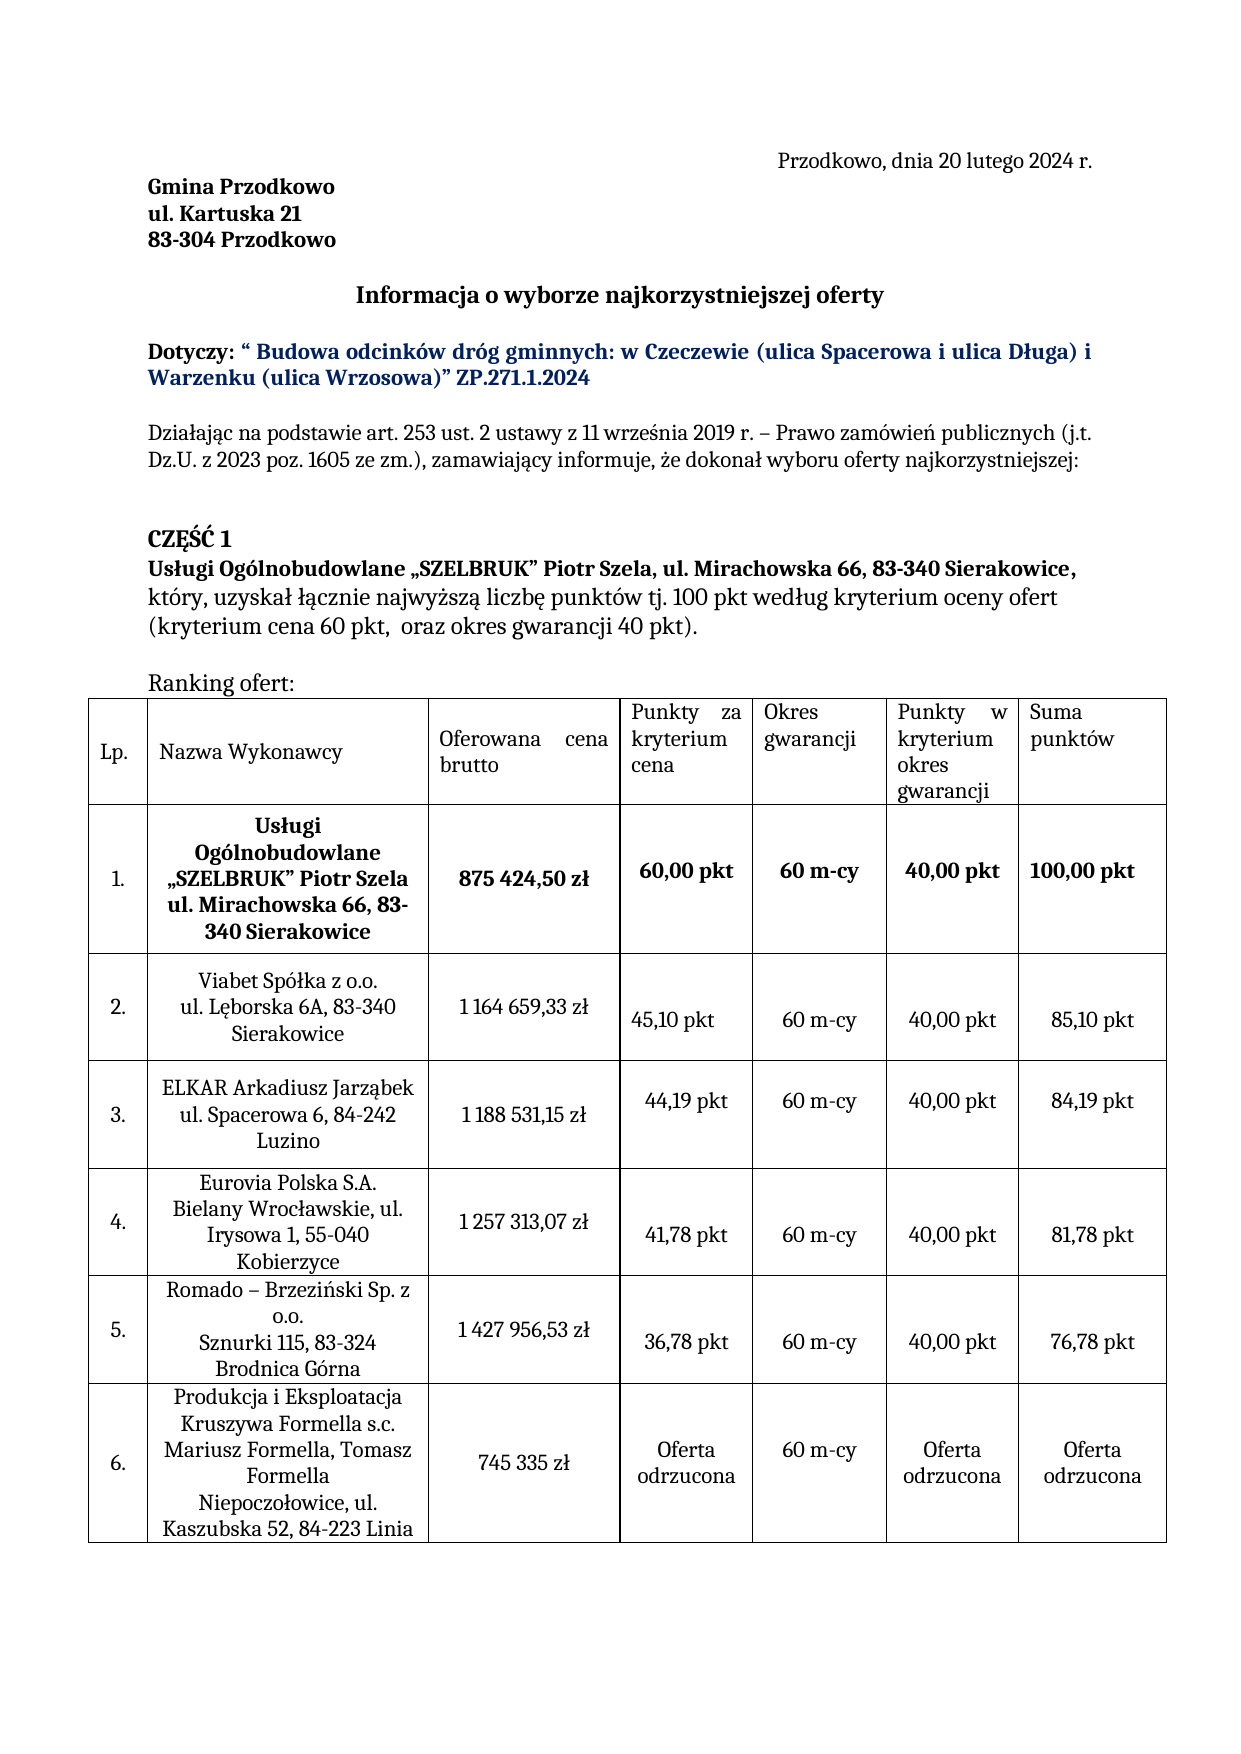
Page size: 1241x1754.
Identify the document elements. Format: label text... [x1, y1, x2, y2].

table_cell Viabet Spółka z o.o. ul. Lęborska 6A, 83-340 Sierakowice [148, 954, 428, 1060]
table_cell 60 m-cy [753, 1276, 886, 1383]
table_cell 100,00 pkt [1019, 805, 1166, 953]
table_cell 60 m-cy [753, 1384, 886, 1542]
table_cell 4. [89, 1169, 147, 1275]
table_cell 3. [89, 1061, 147, 1168]
table_cell 60,00 pkt [621, 805, 752, 953]
table_cell 41,78 pkt [621, 1169, 752, 1275]
table_header Okres gwarancji [753, 699, 886, 804]
table_cell 60 m-cy [753, 1061, 886, 1168]
text Informacja o wyborze najkorzystniejszej oferty [148, 281, 1093, 310]
table_cell 45,10 pkt [621, 954, 752, 1060]
text Usługi Ogólnobudowlane „SZELBRUK” Piotr Szela, ul. Mirachowska 66, 83-340 Sierakowice, który, uzyskał łącznie najwyższą liczbę punktów tj. 100 pkt według kryterium oceny ofert (kryterium cena 60 pkt, oraz okres gwarancji 40 pkt). [148, 554, 1093, 640]
table_cell 84,19 pkt [1019, 1061, 1166, 1168]
table_cell 60 m-cy [753, 954, 886, 1060]
table_cell 40,00 pkt [887, 1276, 1018, 1383]
table_cell 36,78 pkt [621, 1276, 752, 1383]
table_cell 1 257 313,07 zł [429, 1169, 619, 1275]
table_cell 1. [89, 805, 147, 953]
table_cell Eurovia Polska S.A. Bielany Wrocławskie, ul. Irysowa 1, 55-040 Kobierzyce [148, 1169, 428, 1275]
table_cell Produkcja i Eksploatacja Kruszywa Formella s.c. Mariusz Formella, Tomasz Formella Niepoczołowice, ul. Kaszubska 52, 84-223 Linia [148, 1384, 428, 1542]
text Ranking ofert: [148, 669, 1093, 698]
table_cell 745 335 zł [429, 1384, 619, 1542]
text Działając na podstawie art. 253 ust. 2 ustawy z 11 września 2019 r. – Prawo zamówień publicznych (j.t. Dz.U. z 2023 poz. 1605 ze zm.), zamawiający informuje, że dokonał wyboru oferty najkorzystniejszej: [148, 420, 1093, 473]
table_cell 81,78 pkt [1019, 1169, 1166, 1275]
table_cell 85,10 pkt [1019, 954, 1166, 1060]
table_cell 875 424,50 zł [429, 805, 619, 953]
table_header Punkty za kryterium cena [621, 699, 752, 804]
table_cell Oferta odrzucona [1019, 1384, 1166, 1542]
table_header Oferowana cena brutto [429, 699, 619, 804]
table_cell ELKAR Arkadiusz Jarząbek ul. Spacerowa 6, 84-242 Luzino [148, 1061, 428, 1168]
text Przodkowo, dnia 20 lutego 2024 r. [118, 148, 1093, 174]
table_cell 1 427 956,53 zł [429, 1276, 619, 1383]
table_cell 40,00 pkt [887, 805, 1018, 953]
text Dotyczy: “ Budowa odcinków dróg gminnych: w Czeczewie (ulica Spacerowa i ulica Długa) i Warzenku (ulica Wrzosowa)” ZP.271.1.2024 [148, 338, 1093, 391]
table_cell 1 188 531,15 zł [429, 1061, 619, 1168]
table_cell 2. [89, 954, 147, 1060]
table_cell 5. [89, 1276, 147, 1383]
text 83-304 Przodkowo [148, 227, 1093, 253]
table_cell 40,00 pkt [887, 1061, 1018, 1168]
text Gmina Przodkowo [148, 174, 1093, 200]
table_cell 40,00 pkt [887, 1169, 1018, 1275]
table_cell 6. [89, 1384, 147, 1542]
text ul. Kartuska 21 [148, 200, 1093, 227]
table_header Nazwa Wykonawcy [148, 699, 428, 804]
table_cell Oferta odrzucona [887, 1384, 1018, 1542]
table_cell 40,00 pkt [887, 954, 1018, 1060]
table_cell 44,19 pkt [621, 1061, 752, 1168]
table_cell 1 164 659,33 zł [429, 954, 619, 1060]
table_cell Usługi Ogólnobudowlane „SZELBRUK” Piotr Szela ul. Mirachowska 66, 83-340 Sierakowice [148, 805, 428, 953]
table_cell 60 m-cy [753, 805, 886, 953]
text CZĘŚĆ 1 [148, 525, 1093, 554]
table_cell Oferta odrzucona [621, 1384, 752, 1542]
table_cell 60 m-cy [753, 1169, 886, 1275]
table_cell 76,78 pkt [1019, 1276, 1166, 1383]
table_cell Romado – Brzeziński Sp. z o.o. Sznurki 115, 83-324 Brodnica Górna [148, 1276, 428, 1383]
table_header Lp. [89, 699, 147, 804]
table_header Suma punktów [1019, 699, 1166, 804]
table_header Punkty w kryterium okres gwarancji [887, 699, 1018, 804]
